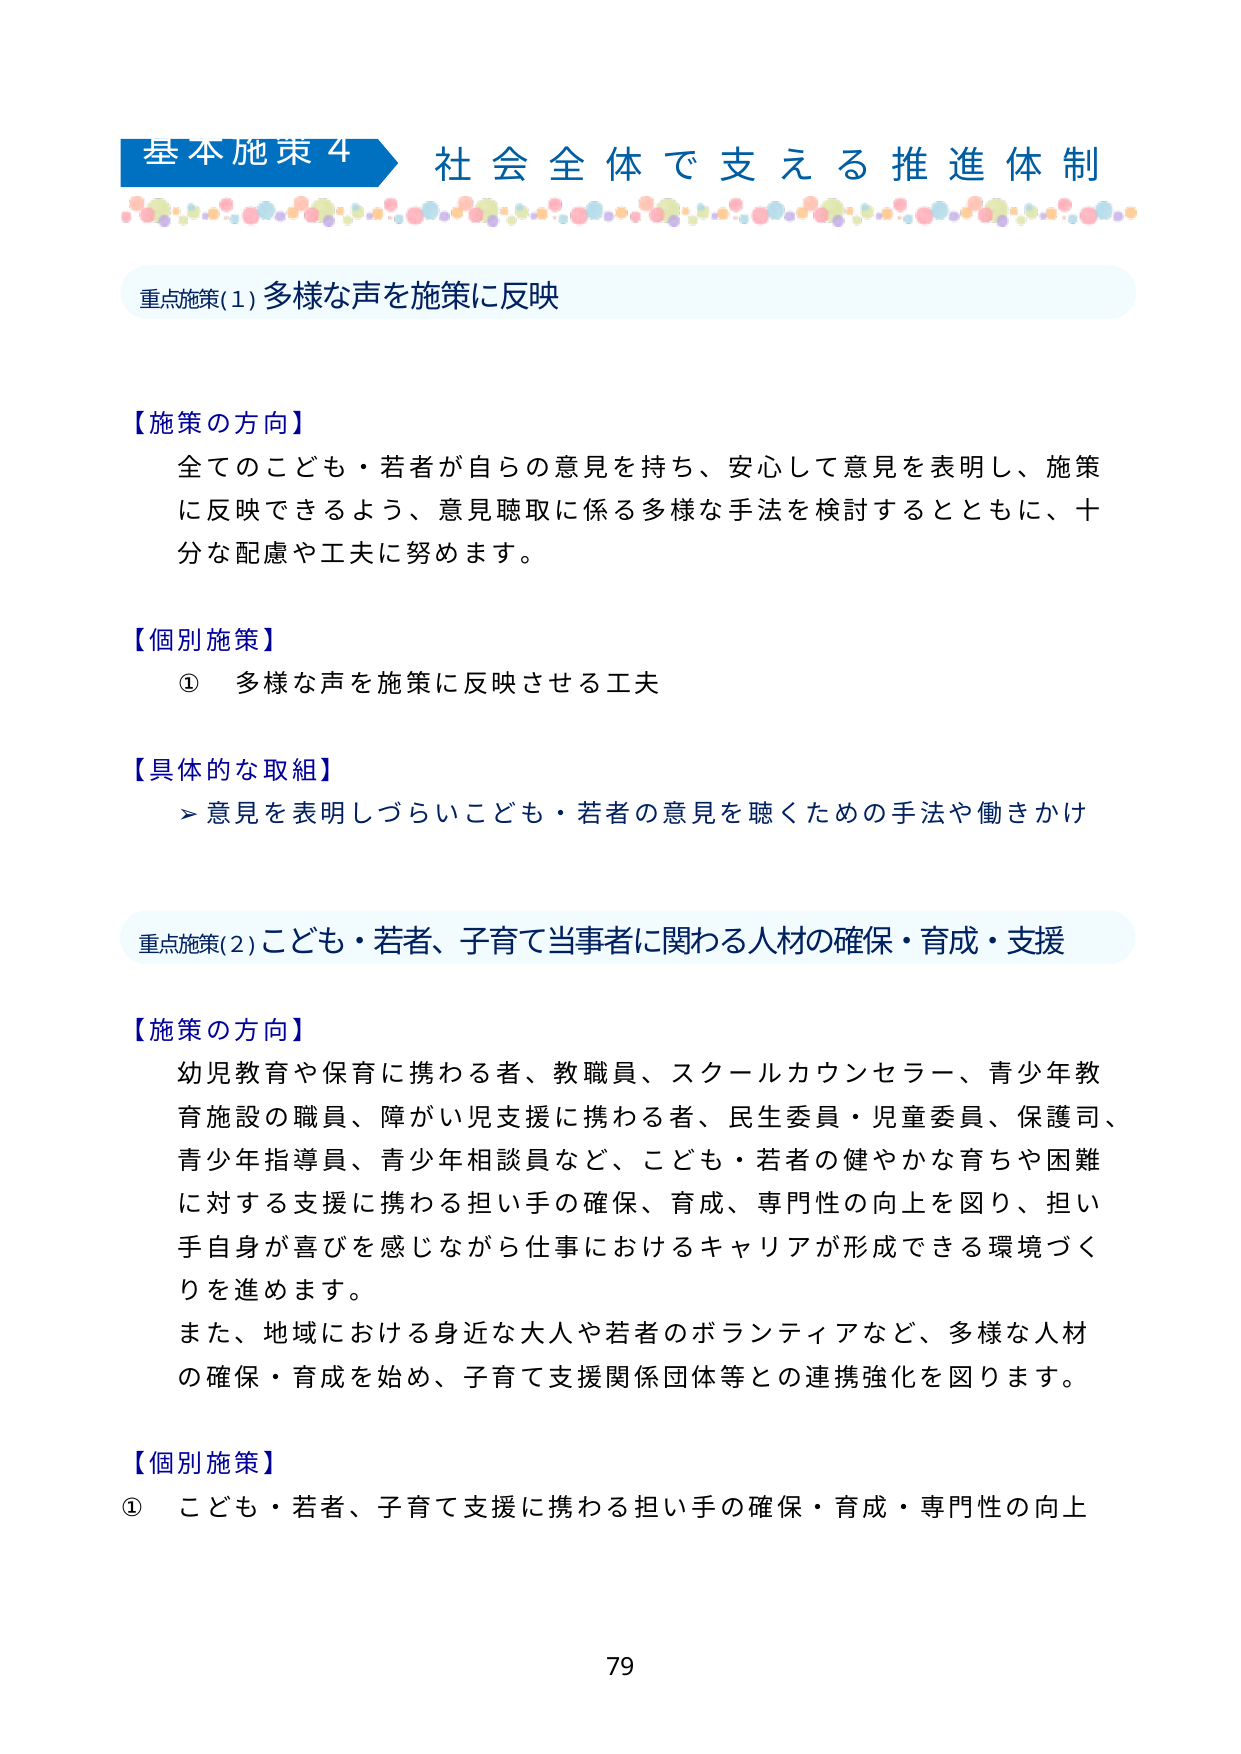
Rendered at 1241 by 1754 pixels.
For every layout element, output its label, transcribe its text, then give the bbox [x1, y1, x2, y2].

text 全てのこども・若者が自らの意見を持ち、安心して意見を表明し、施策に反映できるよう、意見聴取に係る多様な手法を検討するとともに、十分な配慮や工夫に努めます。 [150, 444, 1105, 574]
subtitle 【個別施策】 [121, 617, 1119, 660]
text また、地域における身近な大人や若者のボランティアなど、多様な人材の確保・育成を始め、子育て支援関係団体等との連携強化を図ります。 [150, 1310, 1105, 1397]
text ➢意見を表明しづらいこども・若者の意見を聴くための手法や働きかけ [121, 790, 1119, 834]
picture [121, 196, 1137, 227]
subtitle こども・若者、子育て支援に携わる担い手の確保・育成・専門性の向上 [121, 1484, 1119, 1527]
subtitle 【施策の方向】 [121, 1007, 1119, 1050]
subtitle 【施策の方向】 [121, 400, 1119, 444]
subtitle 【具体的な取組】 [121, 747, 1119, 790]
text 社会全体で支える推進体制 [121, 119, 1119, 205]
subtitle 多様な声を施策に反映させる工夫 [150, 660, 1119, 704]
subtitle 【個別施策】 [121, 1440, 1119, 1484]
text 幼児教育や保育に携わる者、教職員、スクールカウンセラー、青少年教育施設の職員、障がい児支援に携わる者、民生委員・児童委員、保護司、青少年指導員、青少年相談員など、こども・若者の健やかな育ちや困難に対する支援に携わる担い手の確保、育成、専門性の向上を図り、担い手自身が喜びを感じながら仕事におけるキャリアが形成できる環境づくりを進めます。 [150, 1050, 1105, 1310]
